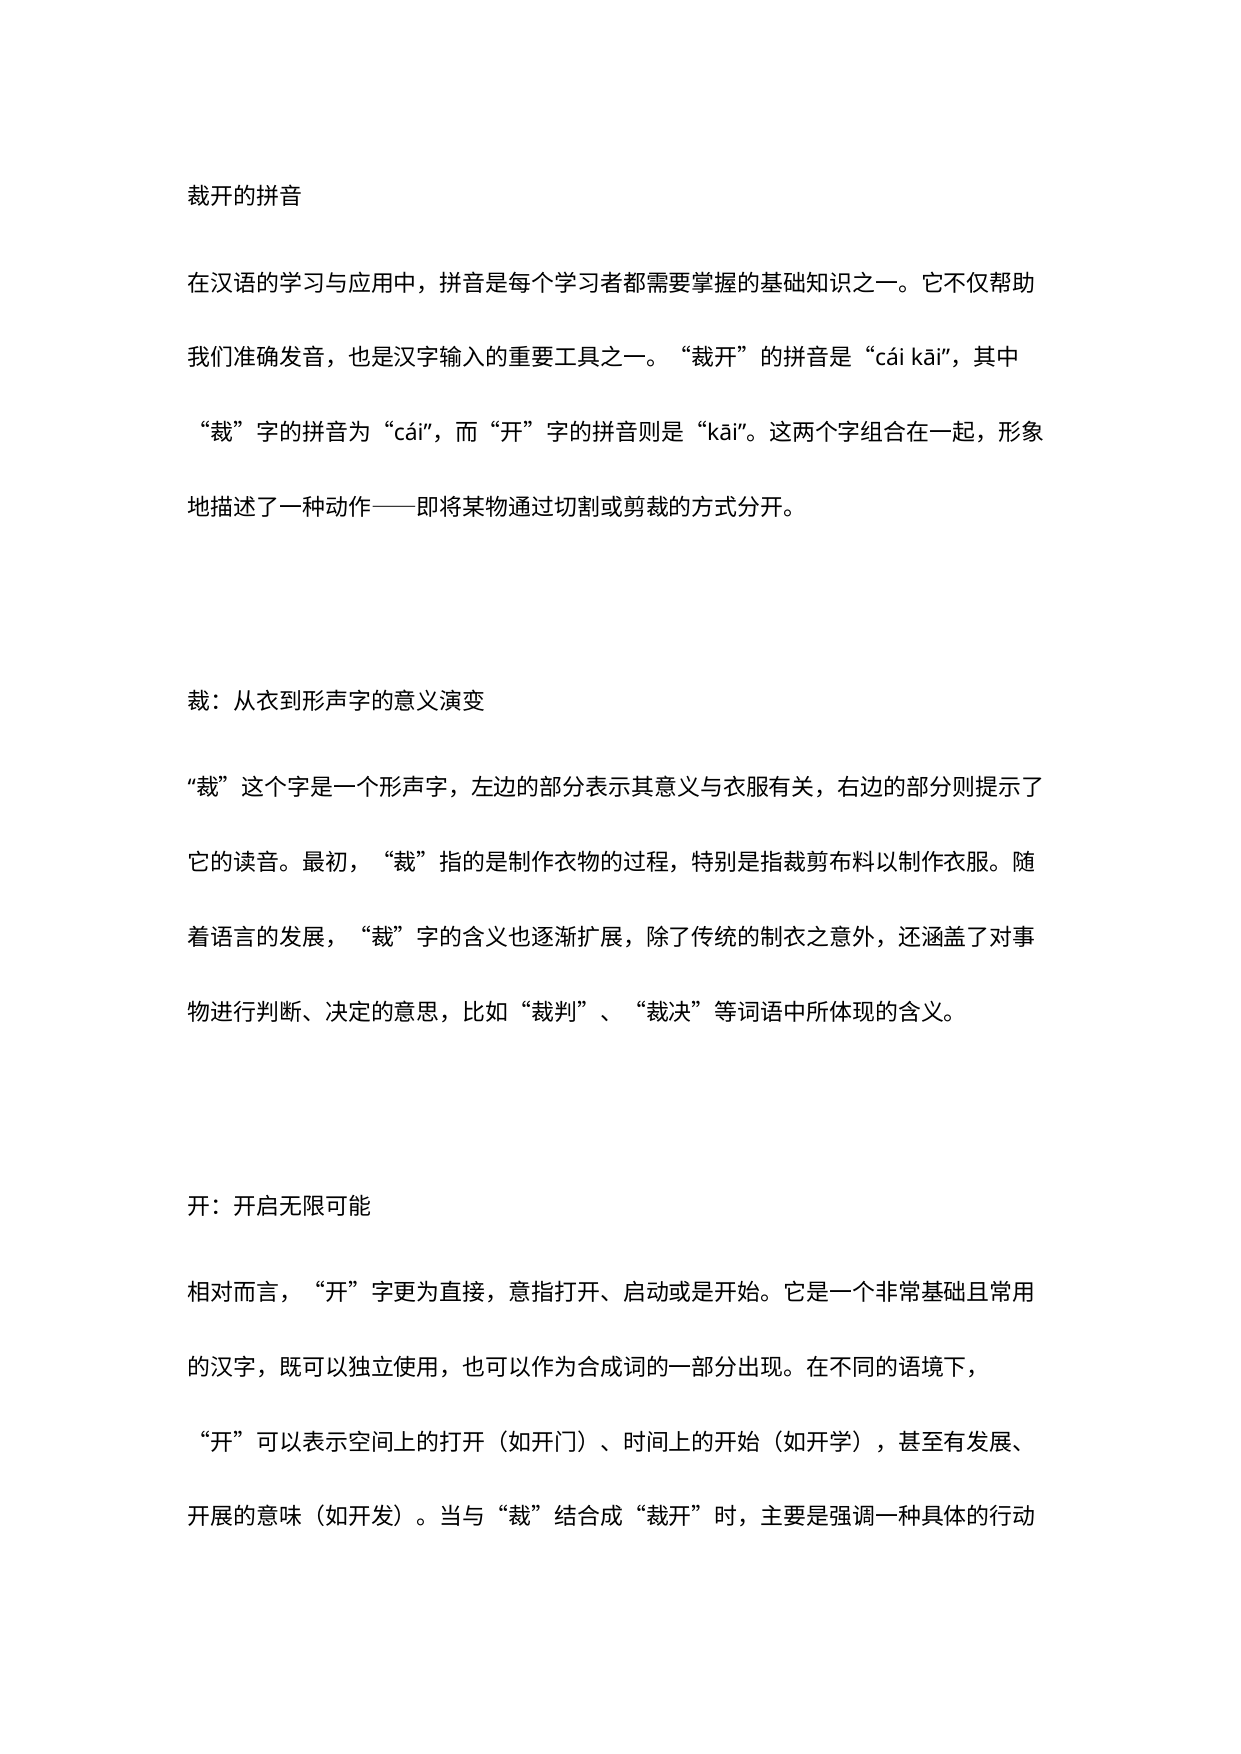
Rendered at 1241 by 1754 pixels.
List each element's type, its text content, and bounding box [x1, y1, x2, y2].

text 裁：从衣到形声字的意义演变 [187, 667, 1053, 732]
text “裁”这个字是一个形声字，左边的部分表示其意义与衣服有关，右边的部分则提示了它的读音。最初，“裁”指的是制作衣物的过程，特别是指裁剪布料以制作衣服。随着语言的发展，“裁”字的含义也逐渐扩展，除了传统的制衣之意外，还涵盖了对事物进行判断、决定的意思，比如“裁判”、“裁决”等词语中所体现的含义。 [187, 753, 1053, 1042]
text 裁开的拼音 [187, 162, 1053, 227]
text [187, 1258, 1053, 1547]
text 在汉语的学习与应用中，拼音是每个学习者都需要掌握的基础知识之一。它不仅帮助我们准确发音，也是汉字输入的重要工具之一。“裁开”的拼音是“cái kāi”，其中“裁”字的拼音为“cái”，而“开”字的拼音则是“kāi”。这两个字组合在一起，形象地描述了一种动作——即将某物通过切割或剪裁的方式分开。 [187, 248, 1053, 538]
text 开：开启无限可能 [187, 1172, 1053, 1237]
